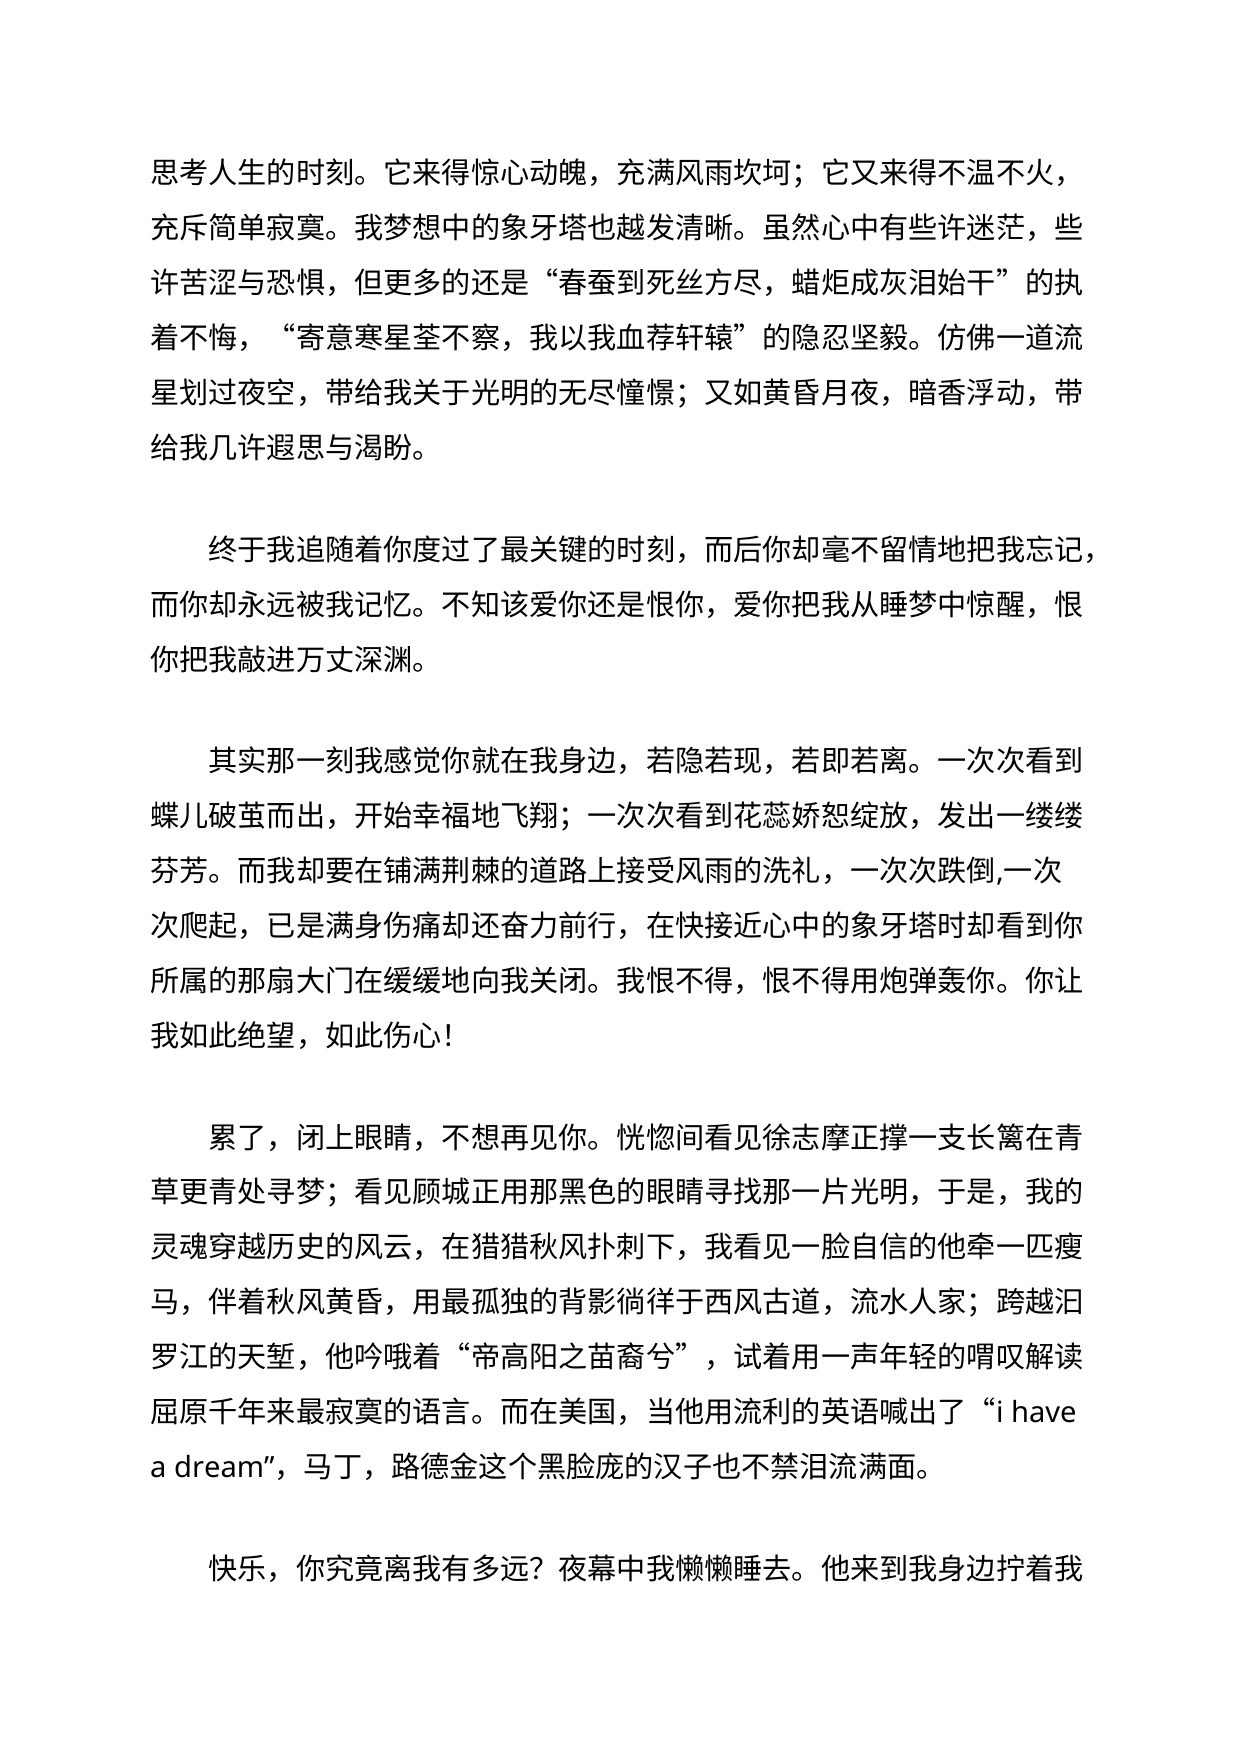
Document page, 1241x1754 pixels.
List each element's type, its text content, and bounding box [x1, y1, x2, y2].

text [150, 150, 1090, 467]
text 其实那一刻我感觉你就在我身边，若隐若现，若即若离。一次次看到蝶儿破茧而出，开始幸福地飞翔；一次次看到花蕊娇恕绽放，发出一缕缕芬芳。而我却要在铺满荆棘的道路上接受风雨的洗礼，一次次跌倒,一次次爬起，已是满身伤痛却还奋力前行，在快接近心中的象牙塔时却看到你所属的那扇大门在缓缓地向我关闭。我恨不得，恨不得用炮弹轰你。你让我如此绝望，如此伤心！ [150, 738, 1090, 1055]
text 累了，闭上眼睛，不想再见你。恍惚间看见徐志摩正撑一支长篱在青草更青处寻梦；看见顾城正用那黑色的眼睛寻找那一片光明，于是，我的灵魂穿越历史的风云，在猎猎秋风扑刺下，我看见一脸自信的他牵一匹瘦马，伴着秋风黄昏，用最孤独的背影徜徉于西风古道，流水人家；跨越汩罗江的天堑，他吟哦着“帝高阳之苗裔兮”，试着用一声年轻的喟叹解读屈原千年来最寂寞的语言。而在美国，当他用流利的英语喊出了“i have a dream”，马丁，路德金这个黑脸庞的汉子也不禁泪流满面。 [150, 1114, 1090, 1486]
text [150, 1546, 1090, 1588]
text 终于我追随着你度过了最关键的时刻，而后你却毫不留情地把我忘记，而你却永远被我记忆。不知该爱你还是恨你，爱你把我从睡梦中惊醒，恨你把我敲进万丈深渊。 [150, 526, 1090, 678]
